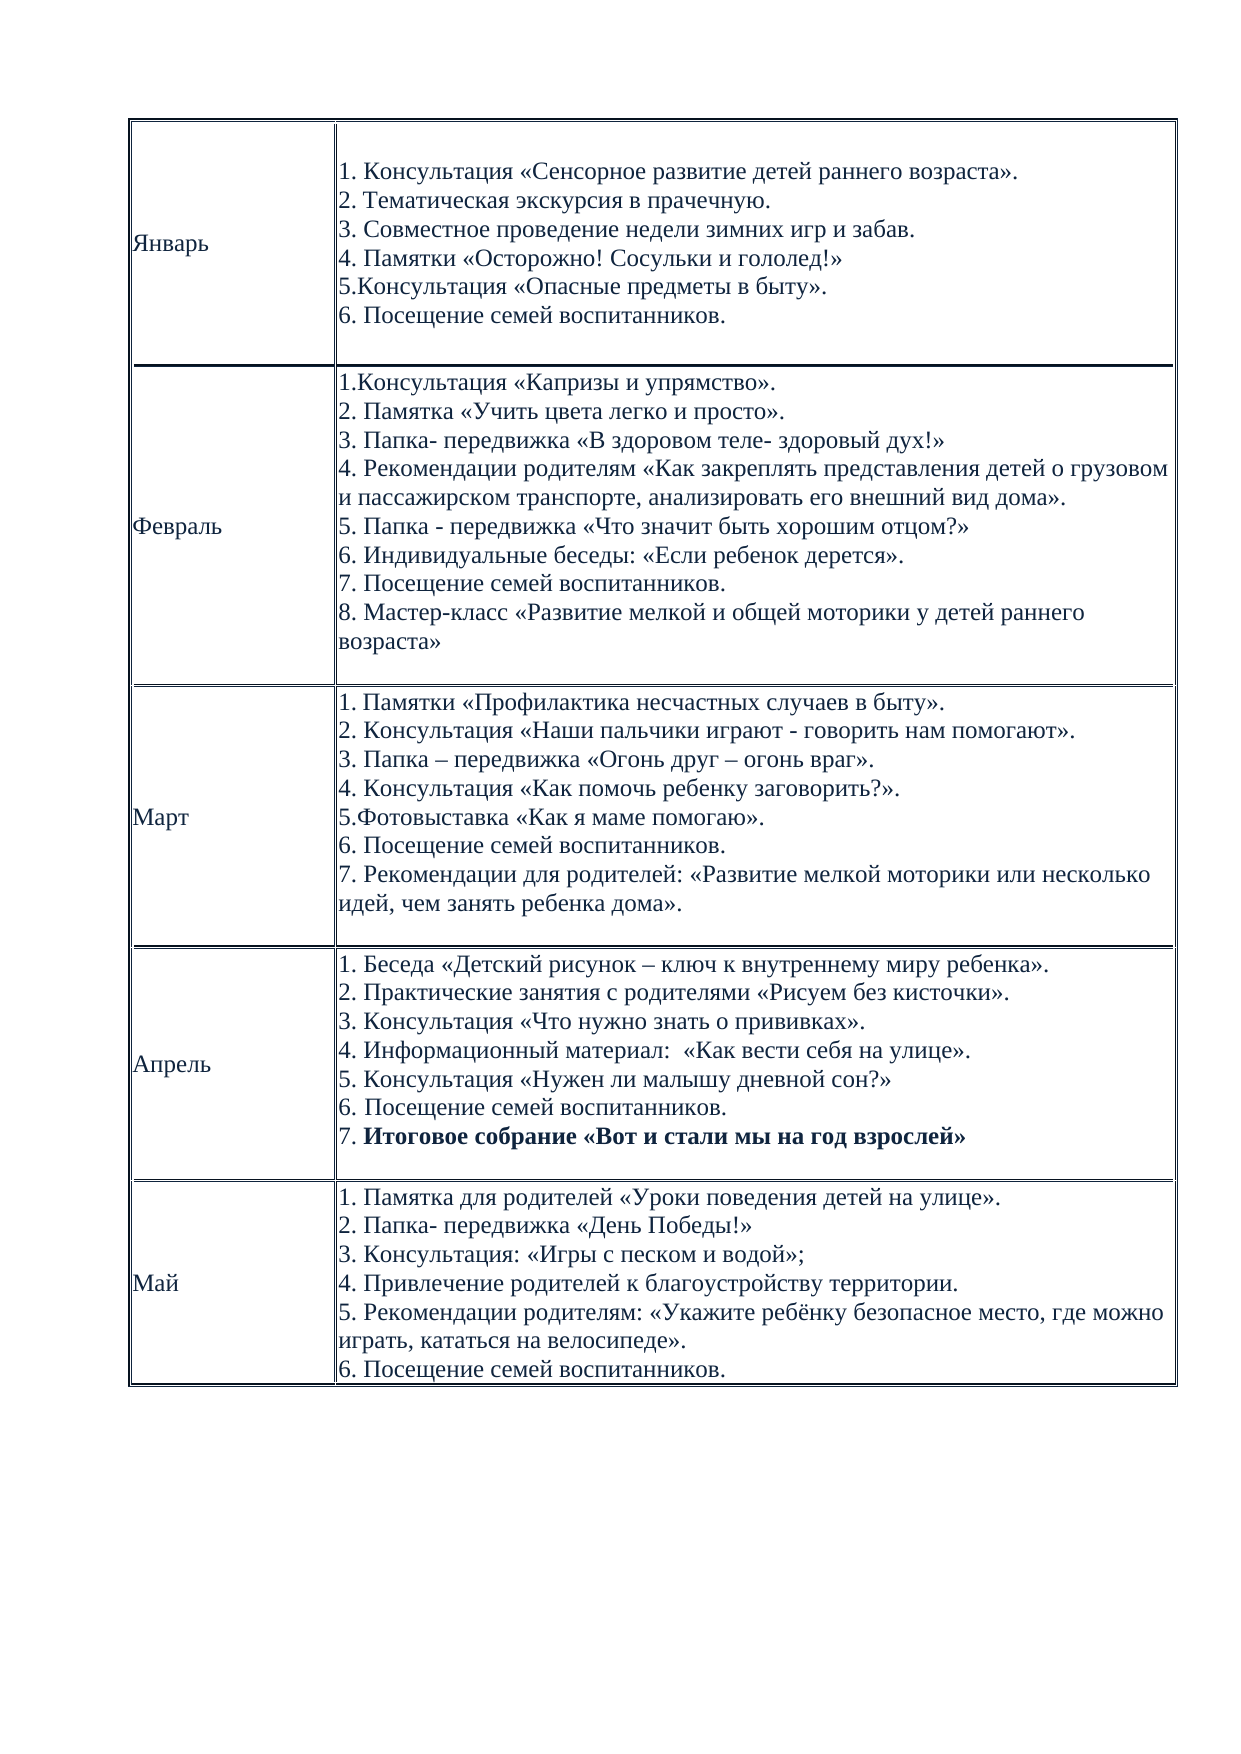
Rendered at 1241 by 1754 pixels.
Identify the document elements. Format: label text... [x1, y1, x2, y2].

table_cell 1. Беседа «Детский рисунок – ключ к внутреннему миру ребенка». 2. Практические занятия с родителями «Рисуем без кисточки». 3. Консультация «Что нужно знать о прививках». 4. Информационный материал: «Как вести себя на улице». 5. Консультация «Нужен ли малышу дневной сон?» 6. Посещение семей воспитанников. 7. Итоговое собрание «Вот и стали мы на год взрослей» [337, 945, 1175, 1179]
table_cell Март [132, 684, 334, 945]
table_cell 1. Памятка для родителей «Уроки поведения детей на улице». 2. Папка- передвижка «День Победы!» 3. Консультация: «Игры с песком и водой»; 4. Привлечение родителей к благоустройству территории. 5. Рекомендации родителям: «Укажите ребёнку безопасное место, где можно играть, кататься на велосипеде». 6. Посещение семей воспитанников. [336, 1179, 1176, 1383]
table_cell 1. Памятки «Профилактика несчастных случаев в быту». 2. Консультация «Наши пальчики играют - говорить нам помогают». 3. Папка – передвижка «Огонь друг – огонь враг». 4. Консультация «Как помочь ребенку заговорить?». 5.Фотовыставка «Как я маме помогаю». 6. Посещение семей воспитанников. 7. Рекомендации для родителей: «Развитие мелкой моторики или несколько идей, чем занять ребенка дома». [337, 684, 1175, 945]
table_cell Февраль [132, 364, 334, 683]
table_cell 1.Консультация «Капризы и упрямство». 2. Памятка «Учить цвета легко и просто». 3. Папка- передвижка «В здоровом теле- здоровый дух!» 4. Рекомендации родителям «Как закреплять представления детей о грузовом и пассажирском транспорте, анализировать его внешний вид дома». 5. Папка - передвижка «Что значит быть хорошим отцом?» 6. Индивидуальные беседы: «Если ребенок дерется». 7. Посещение семей воспитанников. 8. Мастер-класс «Развитие мелкой и общей моторики у детей раннего возраста» [337, 364, 1175, 683]
table_cell Май [130, 1179, 336, 1383]
table_cell Апрель [132, 945, 334, 1179]
table_cell Январь [132, 122, 336, 364]
table_cell 1. Консультация «Сенсорное развитие детей раннего возраста». 2. Тематическая экскурсия в прачечную. 3. Совместное проведение недели зимних игр и забав. 4. Памятки «Осторожно! Сосульки и гололед!» 5.Консультация «Опасные предметы в быту». 6. Посещение семей воспитанников. [336, 122, 1175, 364]
